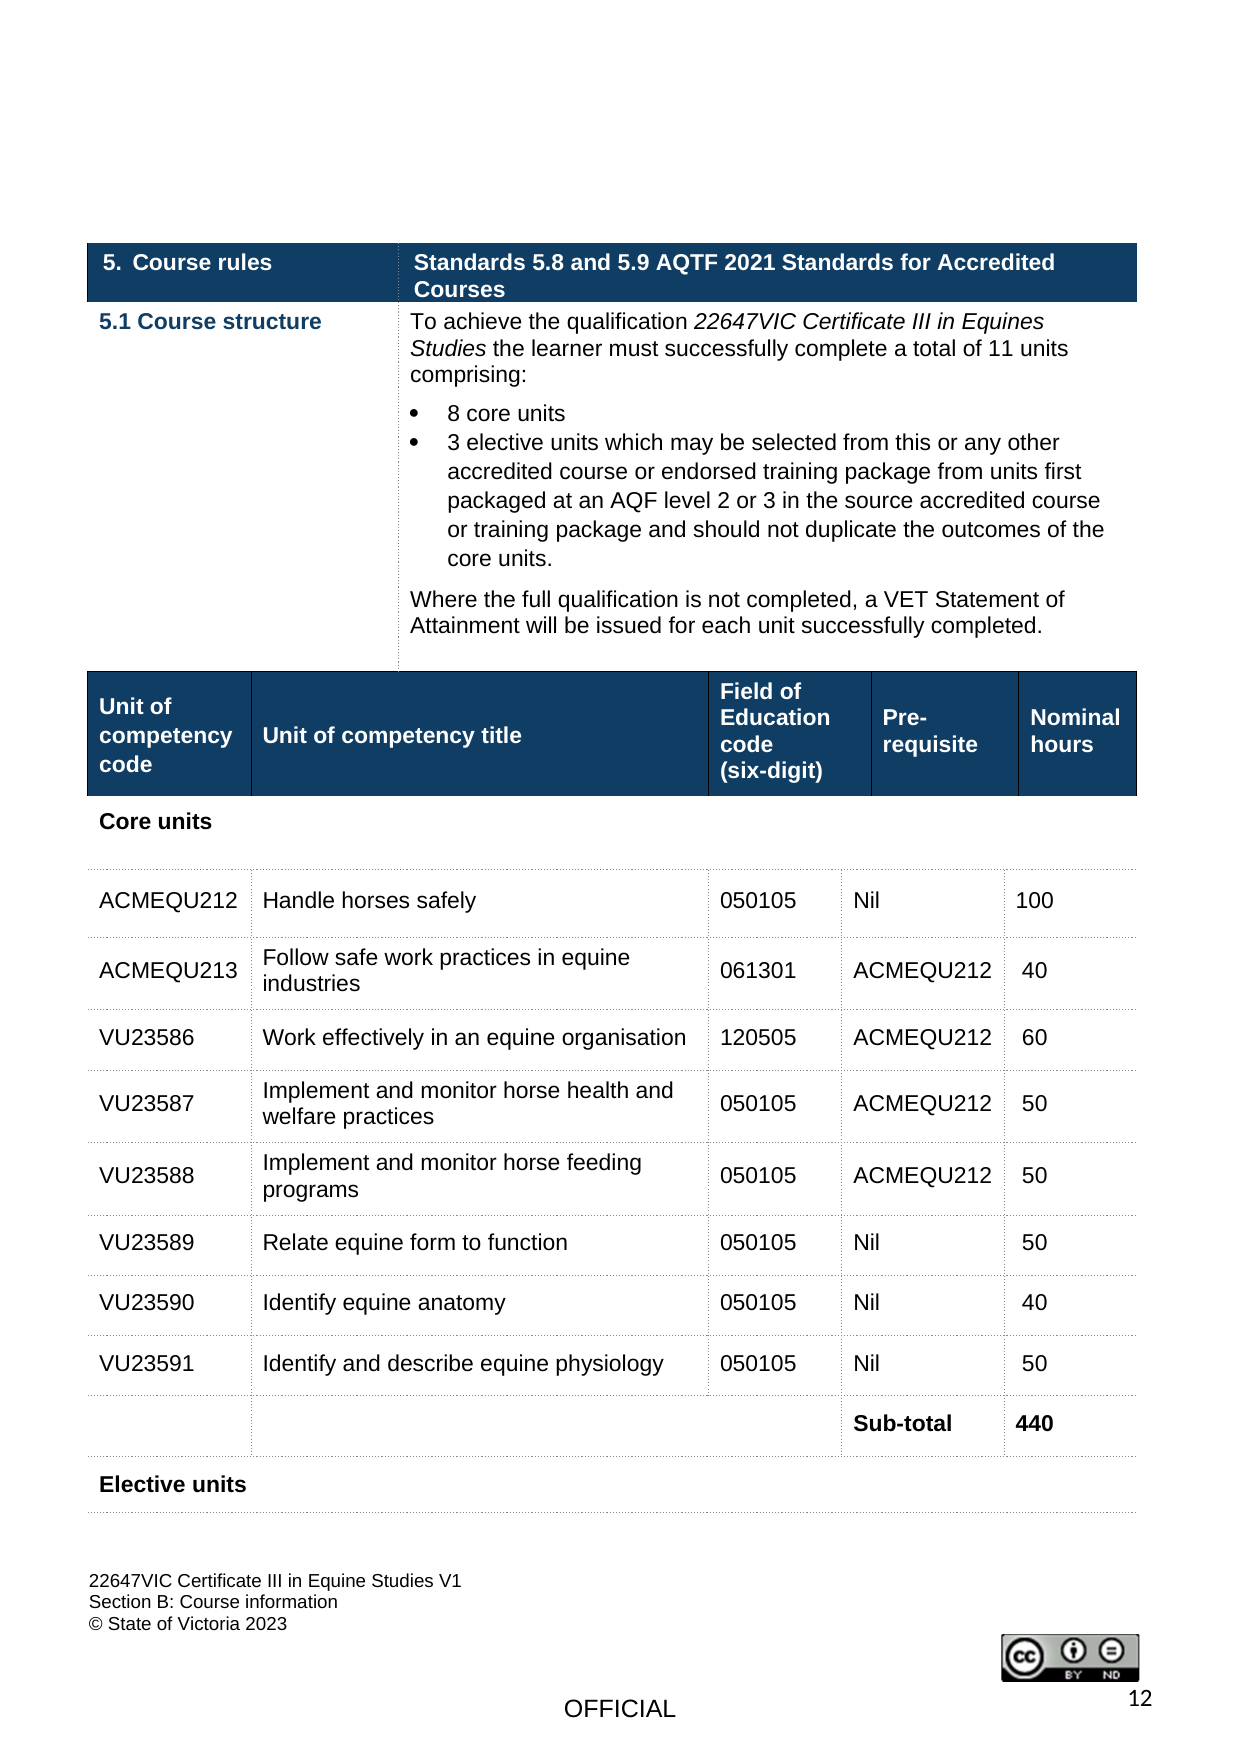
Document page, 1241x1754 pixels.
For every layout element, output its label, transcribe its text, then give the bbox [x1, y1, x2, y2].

table_header 050105 [709, 869, 842, 937]
table_cell Nominal hours [1019, 672, 1136, 796]
table_cell Elective units [88, 1456, 1137, 1512]
table_cell ACMEQU212 [842, 937, 1004, 1009]
table_cell Nil [842, 1275, 1004, 1335]
table_cell 50 [1004, 1215, 1137, 1275]
table_cell 50 [1004, 1070, 1137, 1142]
table_cell 050105 [709, 1215, 842, 1275]
table_cell Work effectively in an equine organisation [251, 1009, 708, 1069]
table_cell ACMEQU213 [88, 937, 251, 1009]
table_header Nil [842, 869, 1004, 937]
table_cell 061301 [709, 937, 842, 1009]
table_cell VU23590 [88, 1275, 251, 1335]
table_cell 050105 [709, 1142, 842, 1214]
table_cell [88, 1395, 251, 1456]
table_cell Follow safe work practices in equine industries [251, 937, 708, 1009]
table_cell 5.1 Course structure [88, 302, 399, 671]
table_cell 050105 [709, 1275, 842, 1335]
table_cell 050105 [709, 1070, 842, 1142]
table_cell ACMEQU212 [842, 1070, 1004, 1142]
table_header ACMEQU212 [88, 869, 251, 937]
table_cell Core units [88, 796, 1137, 847]
table_cell Unit of competency title [252, 672, 708, 796]
table_cell To achieve the qualification 22647VIC Certificate III in Equines Studies the learner must successfully complete a total of 11 units comprising: 8 core units 3 elective units which may be selected from this or any other accredited course or endorsed training package from units first packaged at an AQF level 2 or 3 in the source accredited course or training package and should not duplicate the outcomes of the core units. Where the full qualification is not completed, a VET Statement of Attainment will be issued for each unit successfully completed. [399, 302, 1137, 671]
picture [1001, 1634, 1140, 1682]
table_cell Unit of competency code [88, 672, 251, 796]
table_cell Nil [842, 1335, 1004, 1395]
table_cell 40 [1004, 937, 1137, 1009]
table_cell Identify and describe equine physiology [251, 1335, 708, 1395]
table_cell Implement and monitor horse health and welfare practices [251, 1070, 708, 1142]
table_cell Relate equine form to function [251, 1215, 708, 1275]
table_cell 60 [1004, 1009, 1137, 1069]
table_cell Identify equine anatomy [251, 1275, 708, 1335]
table_cell 50 [1004, 1335, 1137, 1395]
table_cell Pre-requisite [872, 672, 1018, 796]
table_header Standards 5.8 and 5.9 AQTF 2021 Standards for Accredited Courses [399, 243, 1137, 302]
table_cell VU23587 [88, 1070, 251, 1142]
table_cell Implement and monitor horse feeding programs [251, 1142, 708, 1214]
table_cell 50 [1004, 1142, 1137, 1214]
table_cell ACMEQU212 [842, 1142, 1004, 1214]
table_header 100 [1004, 869, 1137, 937]
table_cell Sub-total [842, 1395, 1004, 1456]
table_cell VU23589 [88, 1215, 251, 1275]
table_cell VU23586 [88, 1009, 251, 1069]
table_cell VU23588 [88, 1142, 251, 1214]
table_cell 120505 [709, 1009, 842, 1069]
table_cell 440 [1004, 1395, 1137, 1456]
table_header Handle horses safely [251, 869, 708, 937]
table_header Course rules [88, 243, 399, 302]
table_cell ACMEQU212 [842, 1009, 1004, 1069]
table_cell 40 [1004, 1275, 1137, 1335]
table_cell VU23591 [88, 1335, 251, 1395]
table_cell Nil [842, 1215, 1004, 1275]
table_cell [251, 1395, 842, 1456]
table_cell 050105 [709, 1335, 842, 1395]
table_cell Field of Education code (six-digit) [709, 672, 871, 796]
